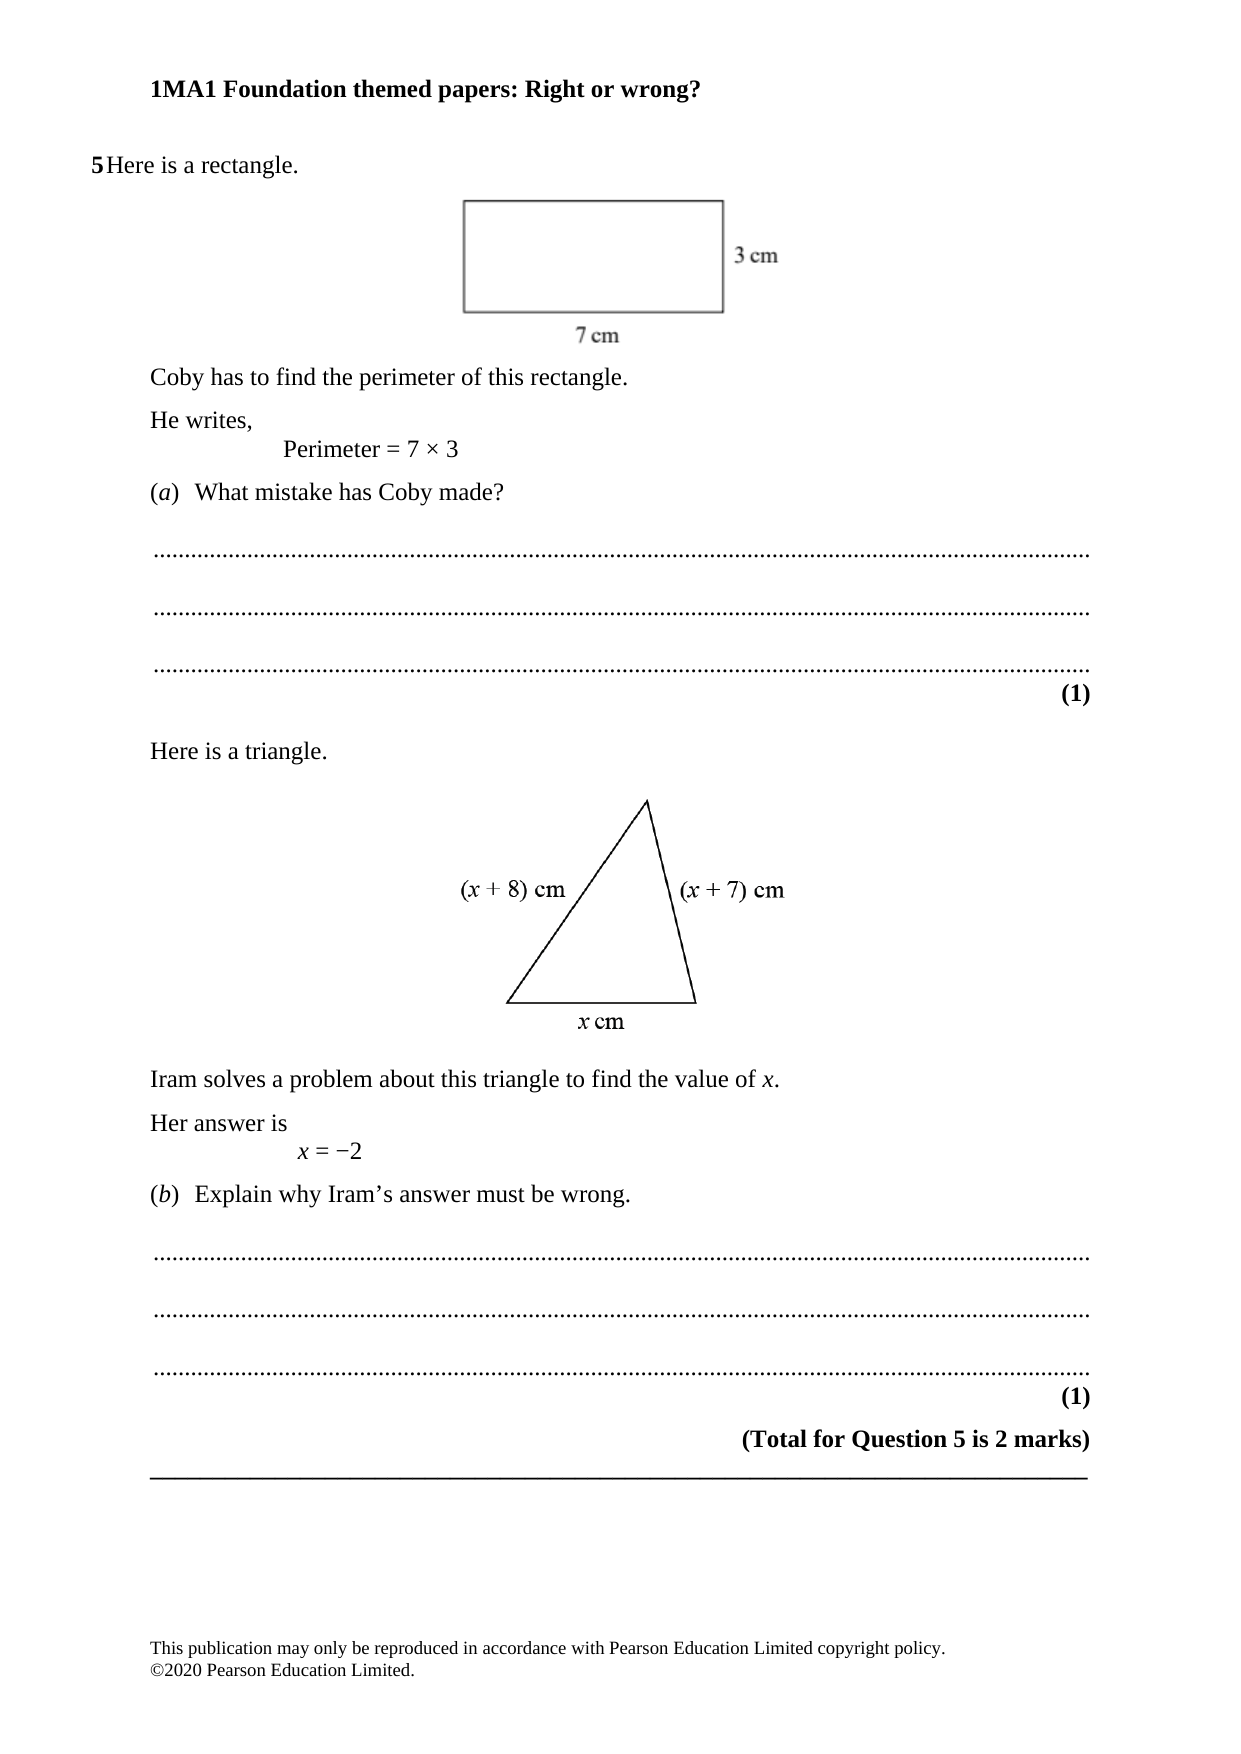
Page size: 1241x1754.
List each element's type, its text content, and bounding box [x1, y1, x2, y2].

text Perimeter = 7 × 3 [150, 434, 1090, 463]
text x = −2 [150, 1136, 1090, 1165]
text Iram solves a problem about this triangle to find the value of x. [150, 1064, 1090, 1093]
text ...................................................................................................................................................... [150, 1352, 1090, 1381]
text ___________________________________________________________________________ [150, 1453, 1090, 1481]
text ...................................................................................................................................................... [150, 1237, 1090, 1266]
text ...................................................................................................................................................... [150, 592, 1090, 621]
picture [452, 793, 789, 1036]
text Her answer is [150, 1108, 1090, 1136]
text (a) What mistake has Coby made? [150, 477, 1090, 506]
text Here is a triangle. [150, 736, 1090, 764]
text 5 Here is a rectangle. [91, 150, 1090, 179]
text ...................................................................................................................................................... [150, 649, 1090, 678]
text ...................................................................................................................................................... [150, 1294, 1090, 1323]
text (Total for Question 5 is 2 marks) [150, 1424, 1090, 1453]
text He writes, [150, 405, 1090, 434]
text (1) [150, 678, 1090, 707]
text (1) [150, 1381, 1090, 1409]
text ...................................................................................................................................................... [150, 534, 1090, 563]
text Coby has to find the perimeter of this rectangle. [150, 362, 1090, 391]
text (b) Explain why Iram’s answer must be wrong. [150, 1179, 1090, 1208]
